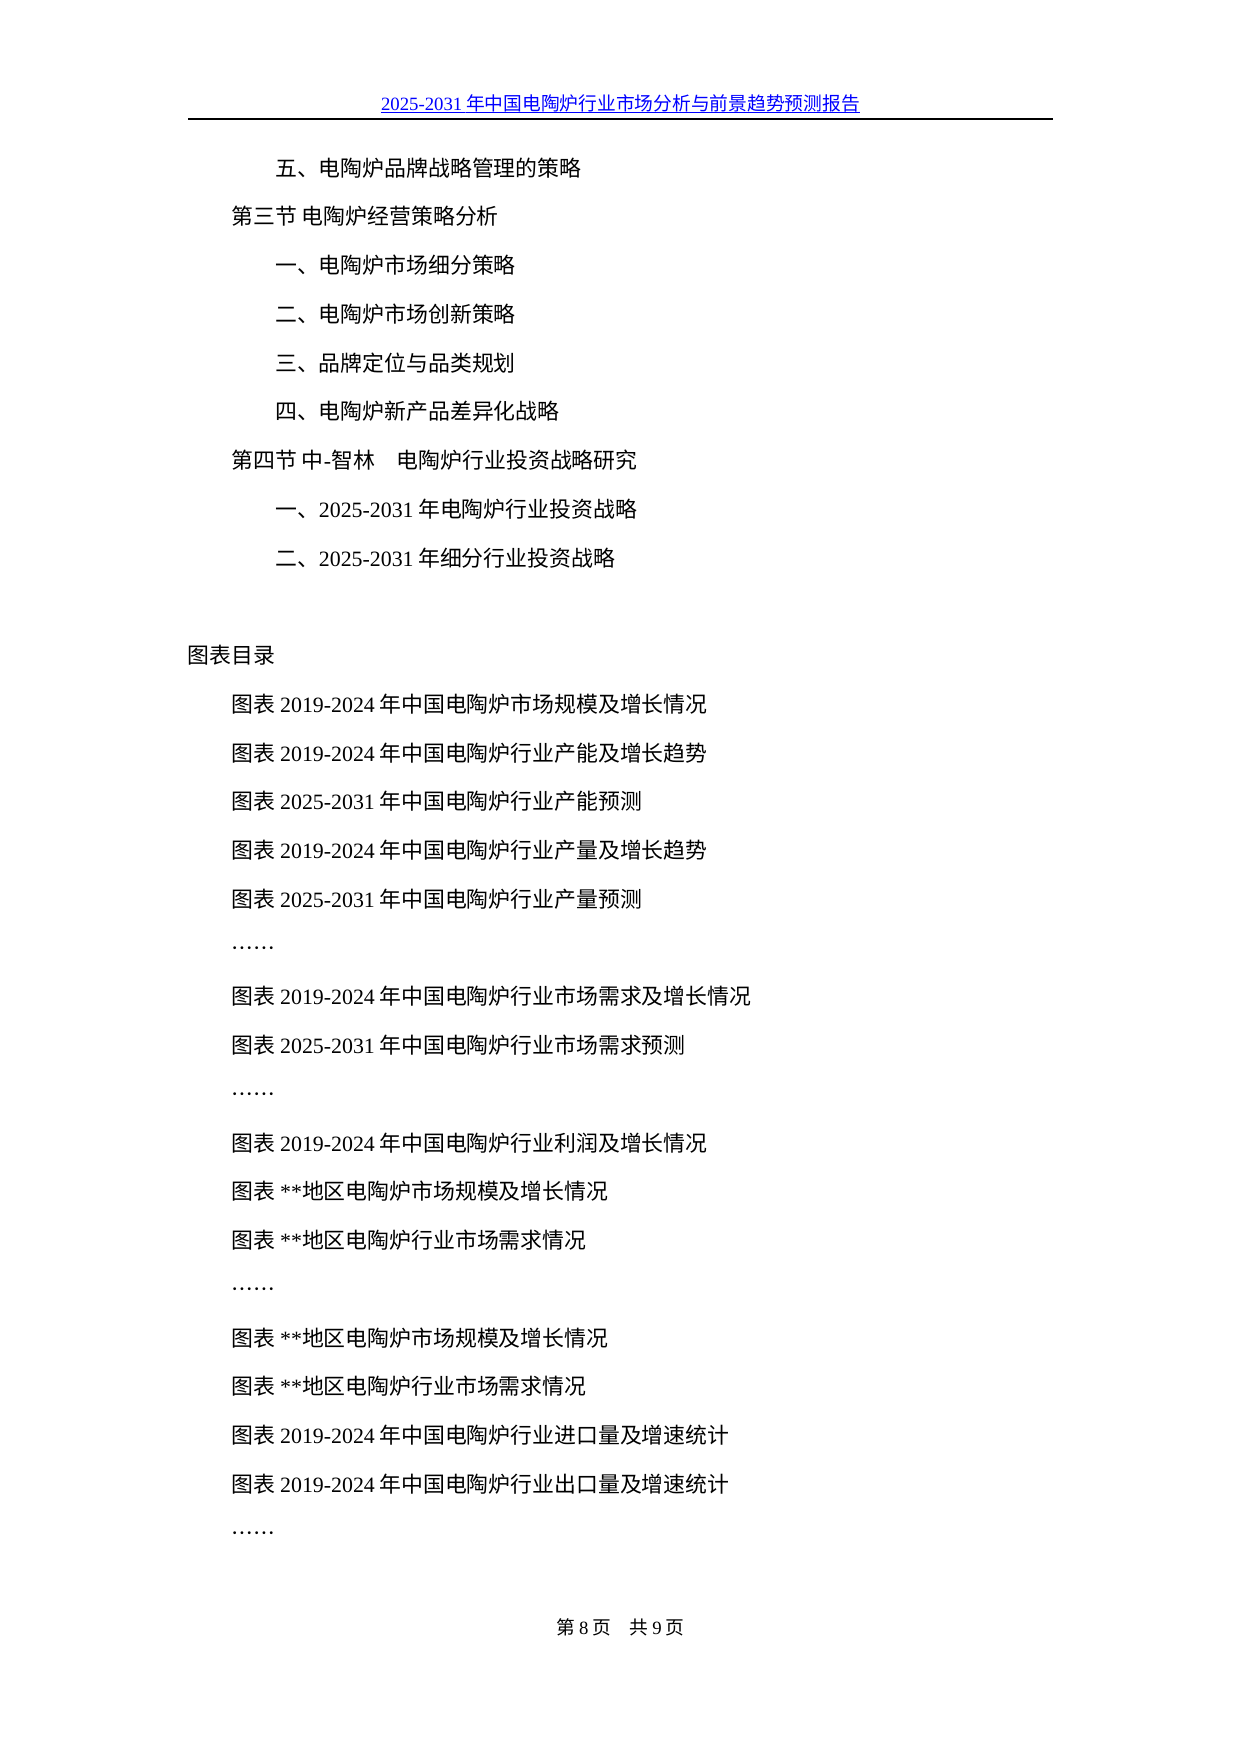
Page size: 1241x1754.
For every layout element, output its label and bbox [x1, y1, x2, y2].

text [187, 150, 1053, 1548]
